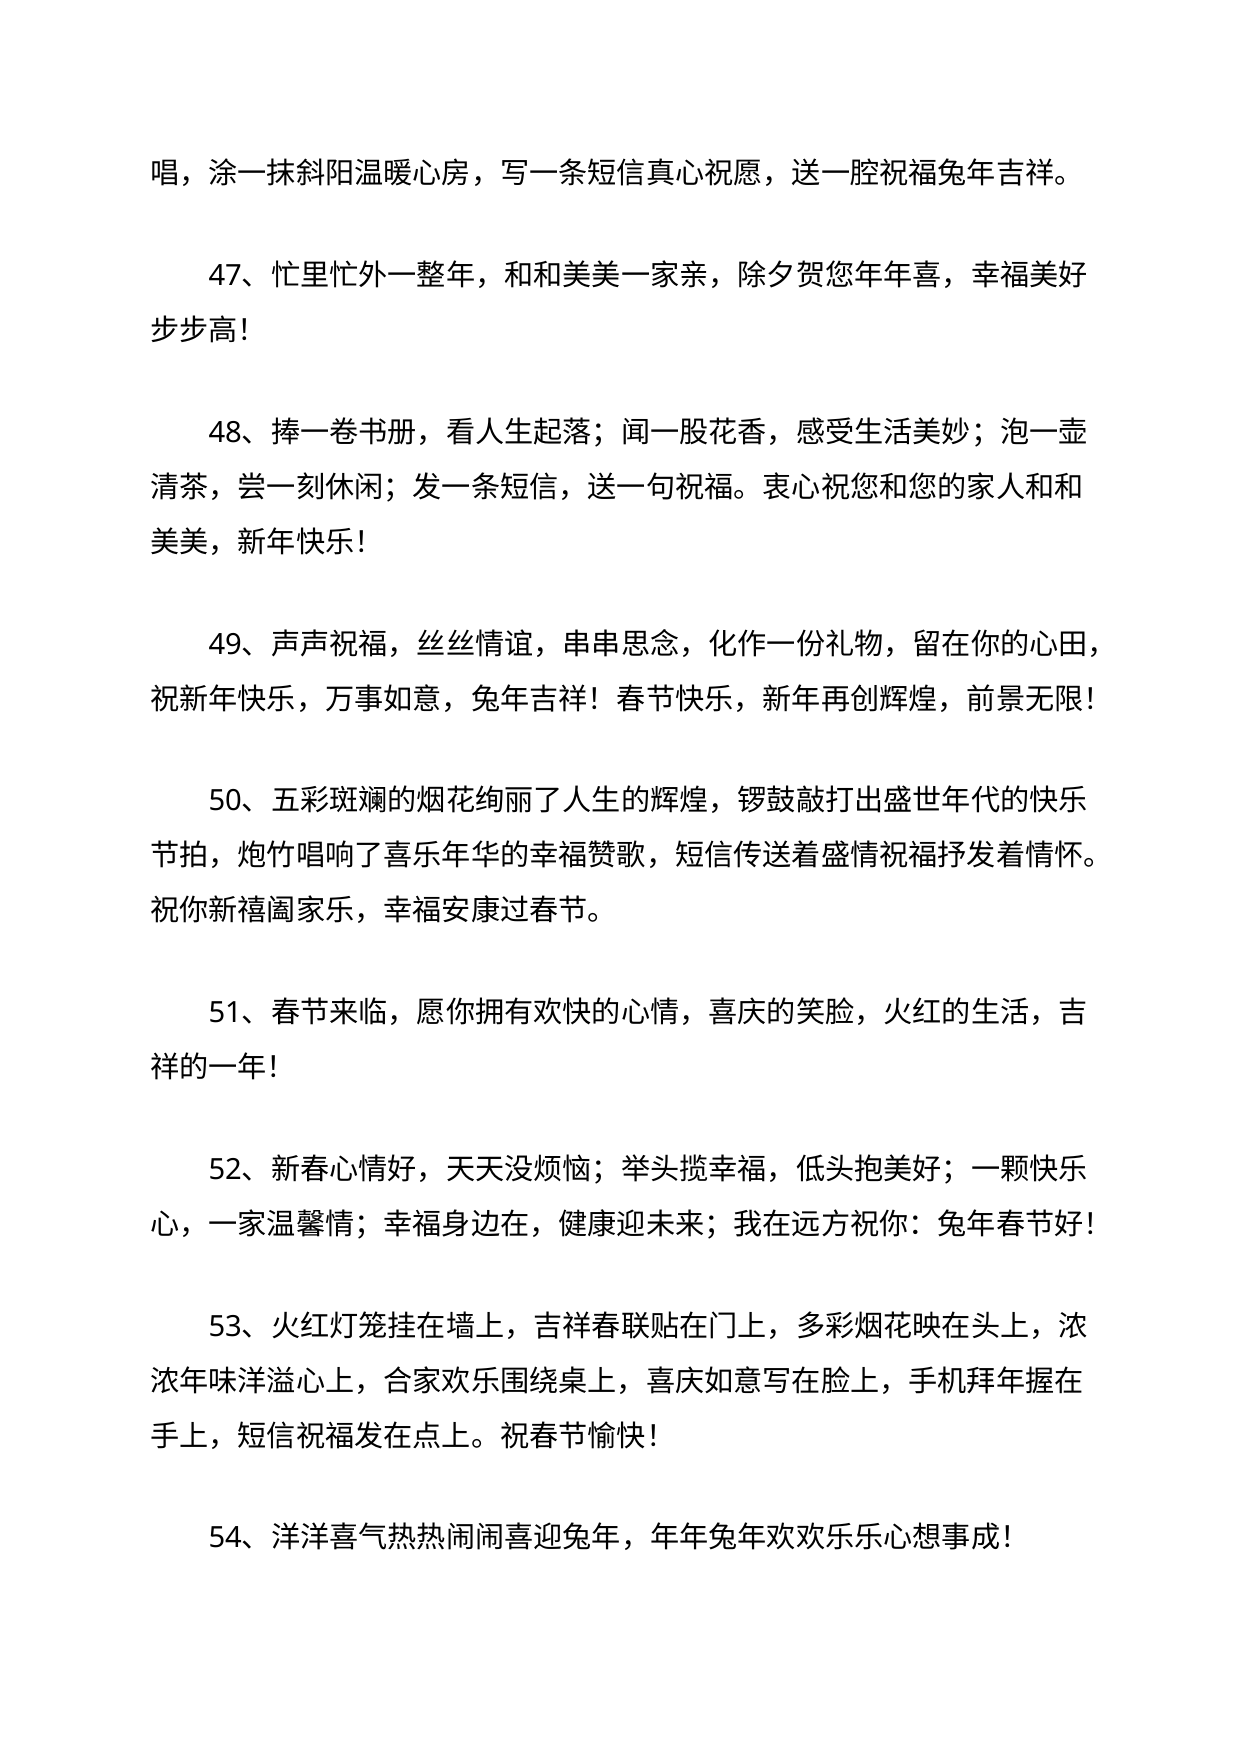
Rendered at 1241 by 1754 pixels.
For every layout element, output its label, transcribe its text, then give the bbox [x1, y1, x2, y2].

text 52、新春心情好，天天没烦恼；举头揽幸福，低头抱美好；一颗快乐心，一家温馨情；幸福身边在，健康迎未来；我在远方祝你：兔年春节好！ [150, 1145, 1090, 1243]
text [150, 150, 1090, 192]
text 54、洋洋喜气热热闹闹喜迎兔年，年年兔年欢欢乐乐心想事成！ [150, 1514, 1090, 1556]
text 49、声声祝福，丝丝情谊，串串思念，化作一份礼物，留在你的心田，祝新年快乐，万事如意，兔年吉祥！春节快乐，新年再创辉煌，前景无限！ [150, 620, 1090, 717]
text 51、春节来临，愿你拥有欢快的心情，喜庆的笑脸，火红的生活，吉祥的一年！ [150, 989, 1090, 1086]
text 48、捧一卷书册，看人生起落；闻一股花香，感受生活美妙；泡一壶清茶，尝一刻休闲；发一条短信，送一句祝福。衷心祝您和您的家人和和美美，新年快乐！ [150, 408, 1090, 561]
text 50、五彩斑斓的烟花绚丽了人生的辉煌，锣鼓敲打出盛世年代的快乐节拍，炮竹唱响了喜乐年华的幸福赞歌，短信传送着盛情祝福抒发着情怀。祝你新禧阖家乐，幸福安康过春节。 [150, 777, 1090, 929]
text 47、忙里忙外一整年，和和美美一家亲，除夕贺您年年喜，幸福美好步步高！ [150, 252, 1090, 349]
text 53、火红灯笼挂在墙上，吉祥春联贴在门上，多彩烟花映在头上，浓浓年味洋溢心上，合家欢乐围绕桌上，喜庆如意写在脸上，手机拜年握在手上，短信祝福发在点上。祝春节愉快！ [150, 1302, 1090, 1454]
